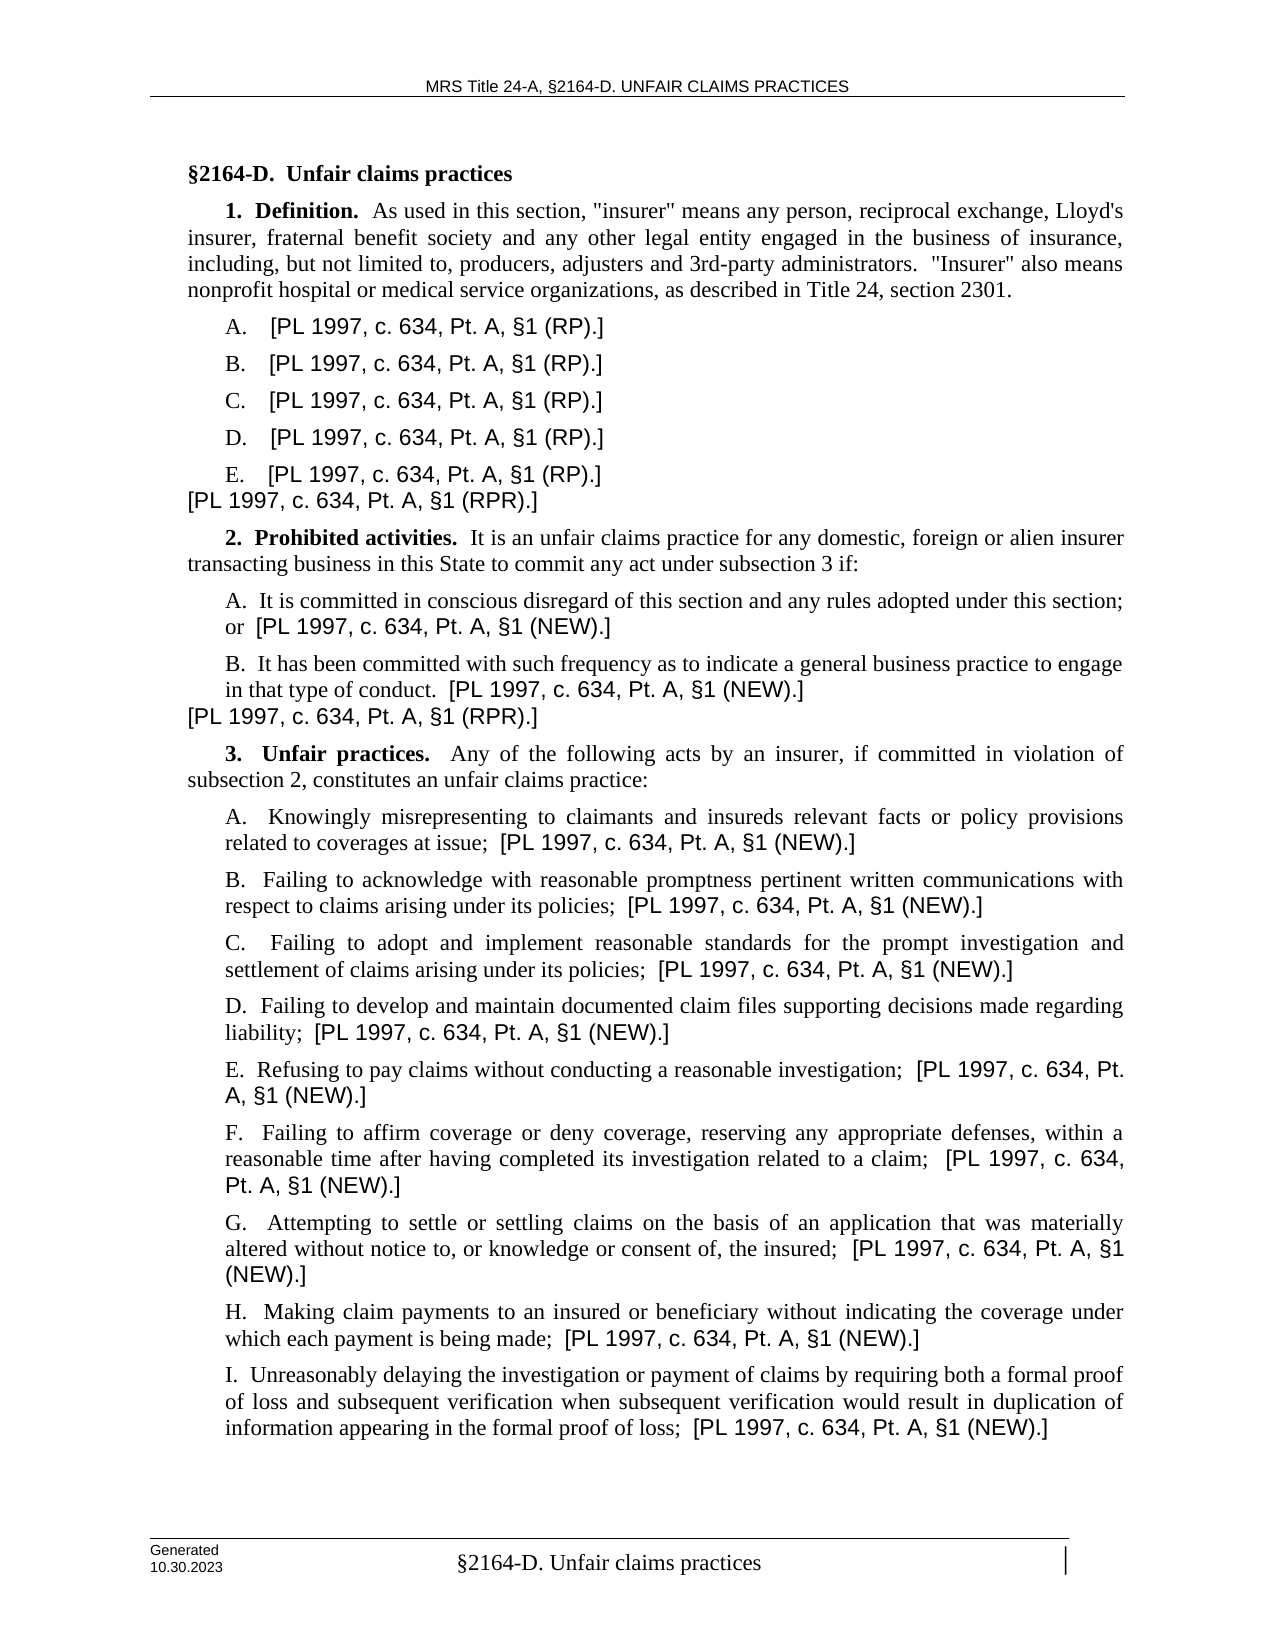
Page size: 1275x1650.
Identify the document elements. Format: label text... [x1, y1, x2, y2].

text G. Attempting to settle or settling claims on the basis of an application that was materially altered without notice to, or knowledge or consent of, the insured; [PL 1997, c. 634, Pt. A, §1 (NEW).] [225, 1208, 1125, 1288]
text B. Failing to acknowledge with reasonable promptness pertinent written communications with respect to claims arising under its policies; [PL 1997, c. 634, Pt. A, §1 (NEW).] [225, 866, 1125, 919]
text D. Failing to develop and maintain documented claim files supporting decisions made regarding liability; [PL 1997, c. 634, Pt. A, §1 (NEW).] [225, 992, 1125, 1045]
text C. Failing to adopt and implement reasonable standards for the prompt investigation and settlement of claims arising under its policies; [PL 1997, c. 634, Pt. A, §1 (NEW).] [225, 929, 1125, 982]
text [PL 1997, c. 634, Pt. A, §1 (RPR).] [187, 487, 1125, 513]
text 3. Unfair practices. Any of the following acts by an insurer, if committed in violation of subsection 2, constitutes an unfair claims practice: [187, 740, 1125, 792]
text [PL 1997, c. 634, Pt. A, §1 (RPR).] [187, 703, 1125, 729]
text A. Knowingly misrepresenting to claimants and insureds relevant facts or policy provisions related to coverages at issue; [PL 1997, c. 634, Pt. A, §1 (NEW).] [225, 803, 1125, 856]
text C. [PL 1997, c. 634, Pt. A, §1 (RP).] [225, 387, 1125, 413]
text I. Unreasonably delaying the investigation or payment of claims by requiring both a formal proof of loss and subsequent verification when subsequent verification would result in duplication of information appearing in the formal proof of loss; [PL 1997, c. 634, Pt. A, §1 (NEW).] [225, 1361, 1125, 1441]
text D. [PL 1997, c. 634, Pt. A, §1 (RP).] [225, 424, 1125, 450]
text A. It is committed in conscious disregard of this section and any rules adopted under this section; or [PL 1997, c. 634, Pt. A, §1 (NEW).] [225, 587, 1125, 640]
text 2. Prohibited activities. It is an unfair claims practice for any domestic, foreign or alien insurer transacting business in this State to commit any act under subsection 3 if: [187, 524, 1125, 576]
text 1. Definition. As used in this section, "insurer" means any person, reciprocal exchange, Lloyd's insurer, fraternal benefit society and any other legal entity engaged in the business of insurance, including, but not limited to, producers, adjusters and 3rd-party administrators. "Insurer" also means nonprofit hospital or medical service organizations, as described in Title 24, section 2301. [187, 197, 1125, 303]
text §2164-D. Unfair claims practices [187, 160, 1125, 187]
text E. [PL 1997, c. 634, Pt. A, §1 (RP).] [225, 461, 1125, 487]
text E. Refusing to pay claims without conducting a reasonable investigation; [PL 1997, c. 634, Pt. A, §1 (NEW).] [225, 1056, 1125, 1108]
text B. [PL 1997, c. 634, Pt. A, §1 (RP).] [225, 350, 1125, 376]
text F. Failing to affirm coverage or deny coverage, reserving any appropriate defenses, within a reasonable time after having completed its investigation related to a claim; [PL 1997, c. 634, Pt. A, §1 (NEW).] [225, 1119, 1125, 1198]
text A. [PL 1997, c. 634, Pt. A, §1 (RP).] [225, 313, 1125, 339]
text B. It has been committed with such frequency as to indicate a general business practice to engage in that type of conduct. [PL 1997, c. 634, Pt. A, §1 (NEW).] [225, 650, 1125, 703]
text H. Making claim payments to an insured or beneficiary without indicating the coverage under which each payment is being made; [PL 1997, c. 634, Pt. A, §1 (NEW).] [225, 1298, 1125, 1351]
